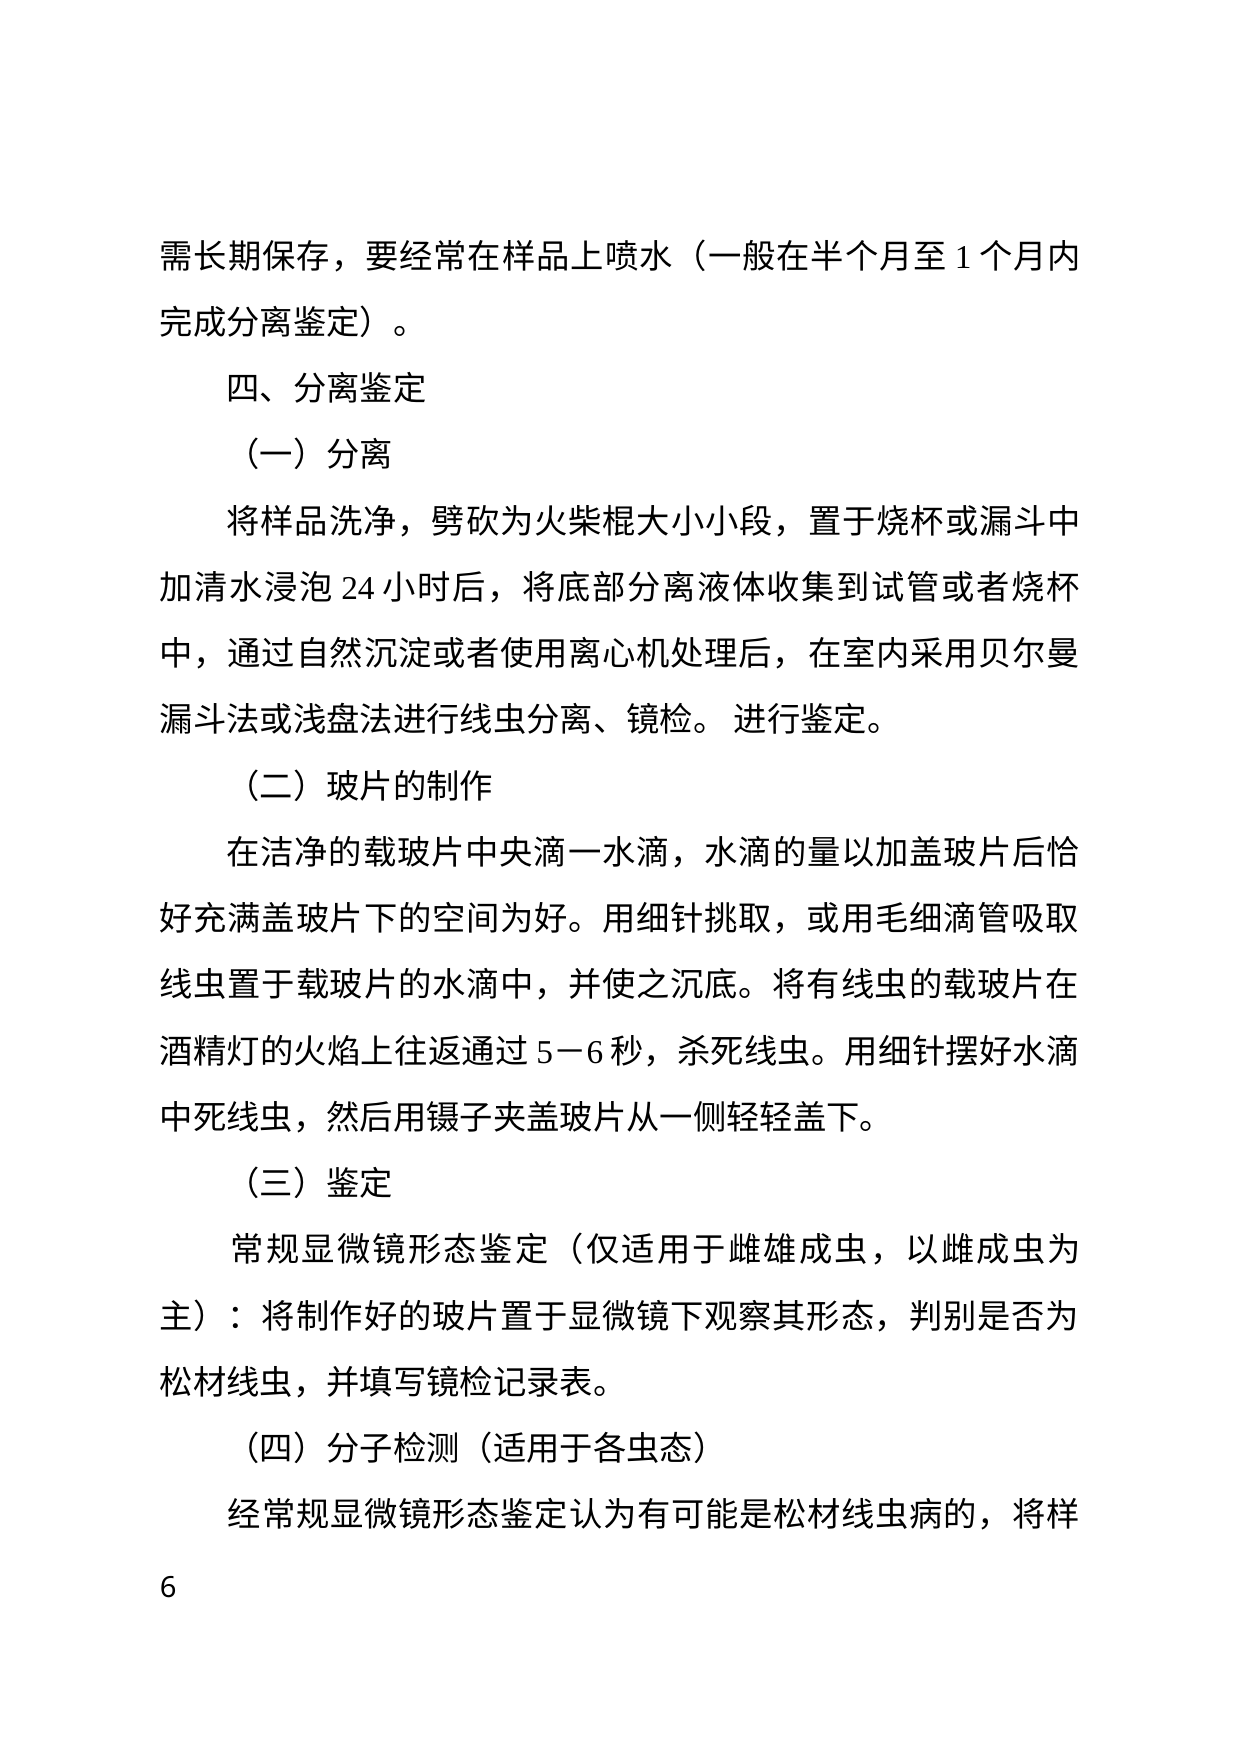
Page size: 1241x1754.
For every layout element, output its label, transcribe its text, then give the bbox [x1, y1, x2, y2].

text 将样品洗净，劈砍为火柴棍大小小段，置于烧杯或漏斗中加清水浸泡24小时后，将底部分离液体收集到试管或者烧杯中，通过自然沉淀或者使用离心机处理后，在室内采用贝尔曼漏斗法或浅盘法进行线虫分离、镜检。 进行鉴定。 （二）玻片的制作 [159, 485, 1081, 817]
text （一）分离 [159, 419, 1081, 485]
list （三）鉴定 [159, 1148, 1081, 1214]
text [159, 220, 1081, 353]
text 在洁净的载玻片中央滴一水滴，水滴的量以加盖玻片后恰好充满盖玻片下的空间为好。用细针挑取，或用毛细滴管吸取线虫置于载玻片的水滴中，并使之沉底。将有线虫的载玻片在酒精灯的火焰上往返通过5－6秒，杀死线虫。用细针摆好水滴中死线虫，然后用镊子夹盖玻片从一侧轻轻盖下。 [159, 817, 1081, 1148]
list 常规显微镜形态鉴定（仅适用于雌雄成虫，以雌成虫为主）：将制作好的玻片置于显微镜下观察其形态，判别是否为松材线虫，并填写镜检记录表。 [159, 1214, 1081, 1413]
list （四）分子检测（适用于各虫态） [159, 1413, 1081, 1479]
text 四、分离鉴定 [159, 353, 1081, 419]
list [159, 1479, 1081, 1545]
